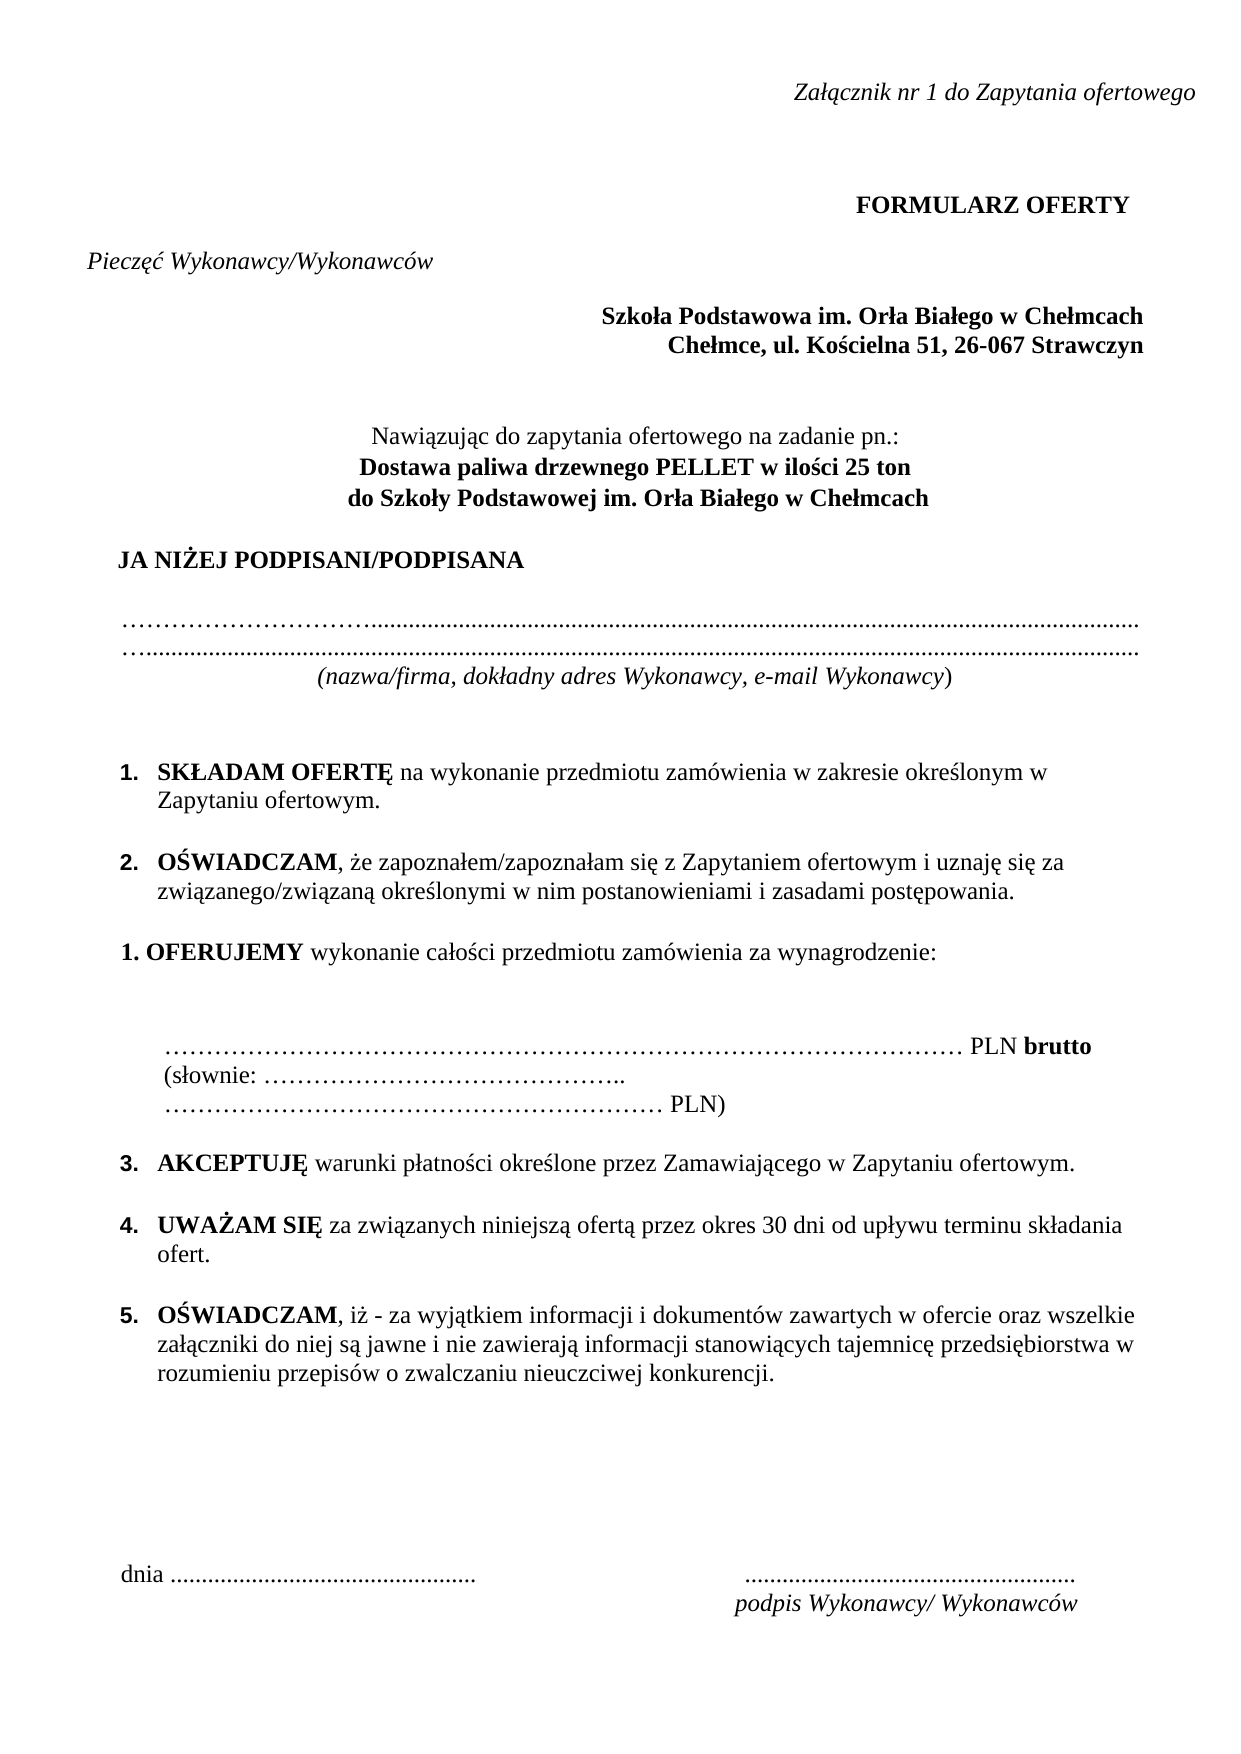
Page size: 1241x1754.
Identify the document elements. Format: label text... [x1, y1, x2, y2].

text Chełmce, ul. Kościelna 51, 26-067 Strawczyn [457, 331, 1144, 359]
text …............................................................................................................................................................... [121, 632, 1144, 661]
text 1. OFERUJEMY wykonanie całości przedmiotu zamówienia za wynagrodzenie: [121, 937, 1144, 966]
list OŚWIADCZAM, iż - za wyjątkiem informacji i dokumentów zawartych w ofercie oraz wszelkie załączniki do niej są jawne i nie zawierają informacji stanowiących tajemnicę przedsiębiorstwa w rozumieniu przepisów o zwalczaniu nieuczciwej konkurencji. [119, 1301, 1144, 1387]
text Nawiązując do zapytania ofertowego na zadanie pn.: Dostawa paliwa drzewnego PELLET w ilości 25 ton do Szkoły Podstawowej im. Orła Białego w Chełmcach [118, 421, 1158, 512]
text (nazwa/firma, dokładny adres Wykonawcy, e-mail Wykonawcy) [104, 661, 1158, 690]
text dnia ................................................. ..................................................... [121, 1559, 1144, 1588]
list OŚWIADCZAM, że zapoznałem/zapoznałam się z Zapytaniem ofertowym i uznaję się za związanego/związaną określonymi w nim postanowieniami i zasadami postępowania. [119, 847, 1144, 904]
text FORMULARZ OFERTY [81, 190, 1158, 218]
text JA NIŻEJ PODPISANI/PODPISANA [117, 545, 1158, 574]
text Załącznik nr 1 do Zapytania ofertowego [81, 77, 1158, 106]
list SKŁADAM OFERTĘ na wykonanie przedmiotu zamówienia w zakresie określonym w Zapytaniu ofertowym. [119, 757, 1144, 814]
list UWAŻAM SIĘ za związanych niniejszą ofertą przez okres 30 dni od upływu terminu składania ofert. [119, 1210, 1144, 1268]
text (słownie: ……………………………………..…………………………………………………… PLN) [164, 1060, 1122, 1117]
text Pieczęć Wykonawcy/Wykonawców [81, 246, 1158, 275]
text …………………………………………………………………………………… PLN brutto [164, 1031, 1144, 1060]
text podpis Wykonawcy/ Wykonawców [104, 1588, 1158, 1617]
text Szkoła Podstawowa im. Orła Białego w Chełmcach [457, 302, 1144, 331]
list AKCEPTUJĘ warunki płatności określone przez Zamawiającego w Zapytaniu ofertowym. [119, 1148, 1144, 1177]
text …………………………........................................................................................................................... [121, 604, 1144, 632]
